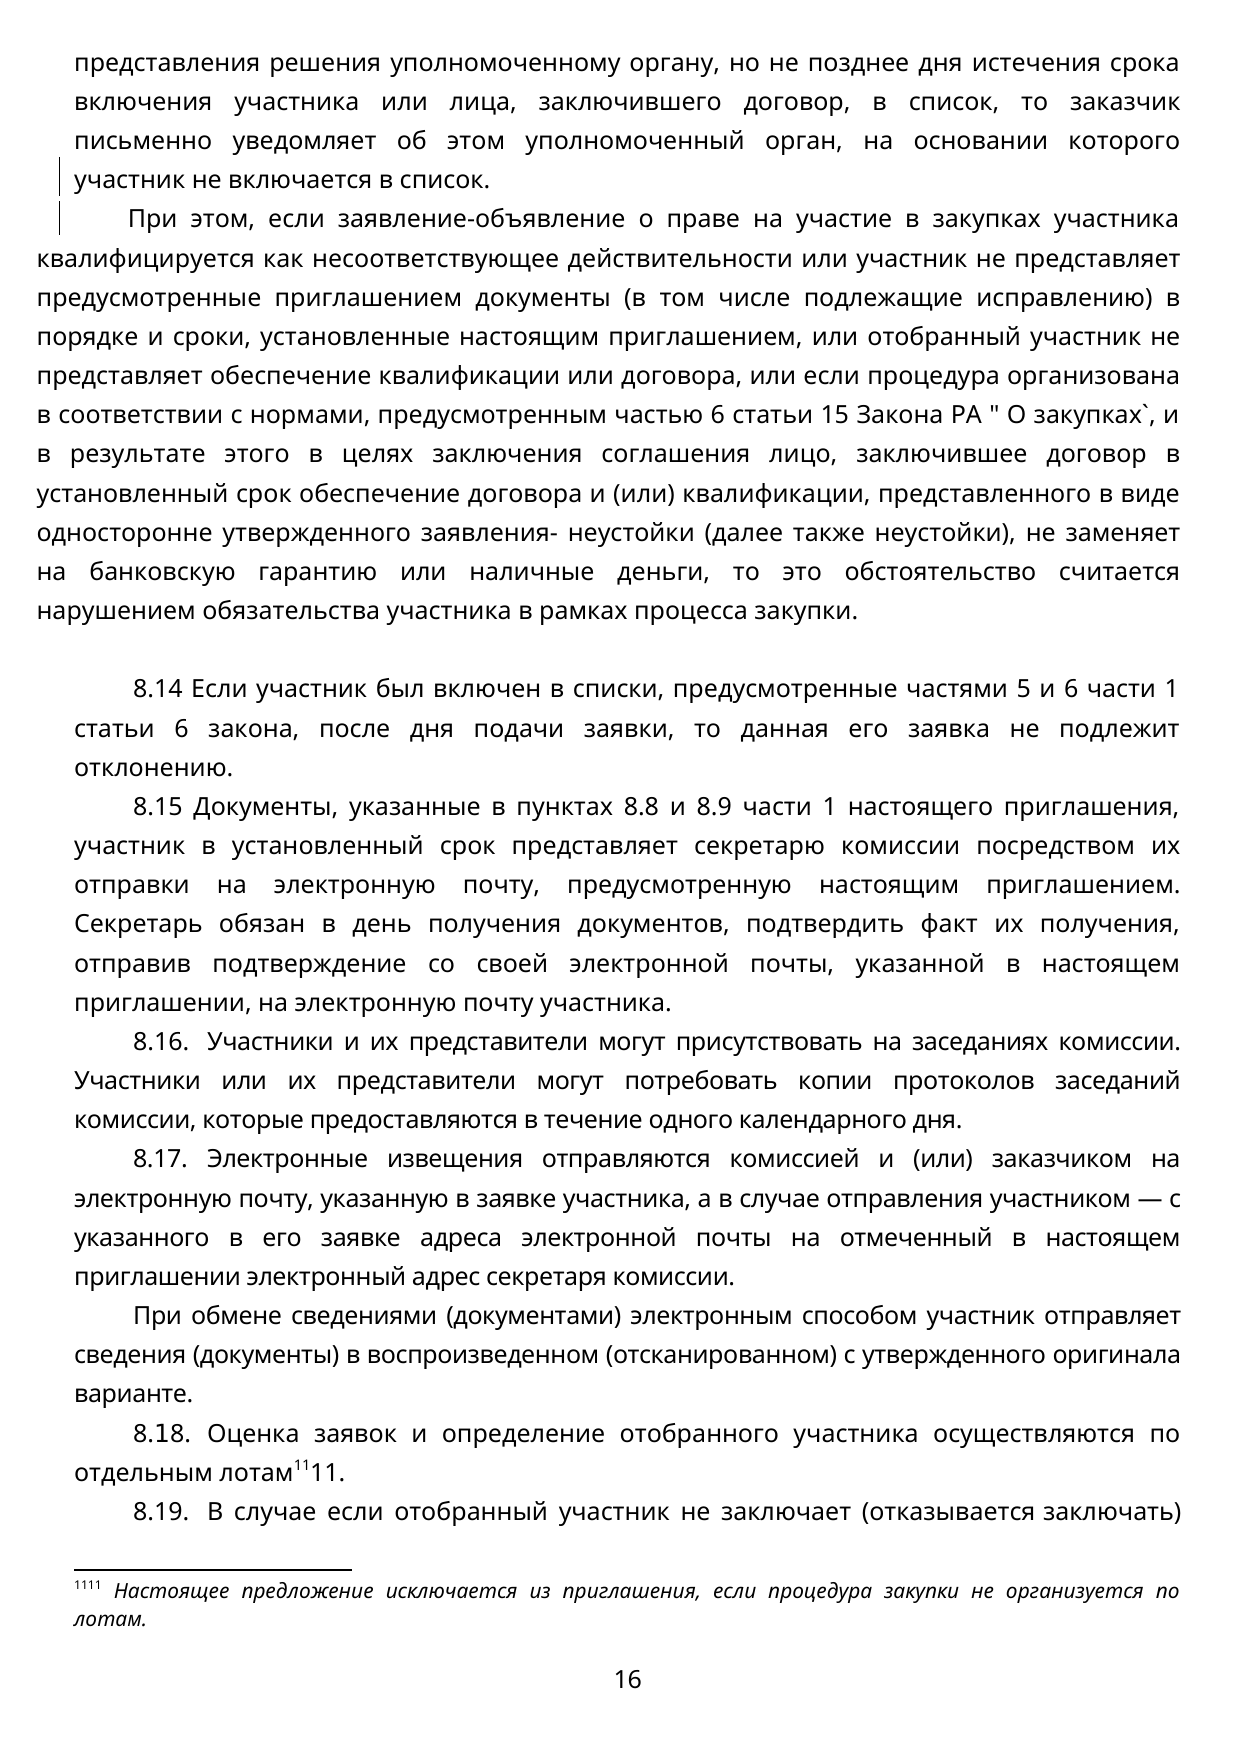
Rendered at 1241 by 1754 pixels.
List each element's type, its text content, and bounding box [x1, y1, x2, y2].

text 8.14 Если участник был включен в списки, предусмотренные частями 5 и 6 части 1 статьи 6 закона, после дня подачи заявки, то данная его заявка не подлежит отклонению. [74, 671, 1181, 783]
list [74, 44, 1181, 196]
text 8.15 Документы, указанные в пунктах 8.8 и 8.9 части 1 настоящего приглашения, участник в установленный срок представляет секретарю комиссии посредством их отправки на электронную почту, предусмотренную настоящим приглашением. Секретарь обязан в день получения документов, подтвердить факт их получения, отправив подтверждение со своей электронной почты, указанной в настоящем приглашении, на электронную почту участника. [74, 788, 1181, 1018]
text 8.18. Оценка заявок и определение отобранного участника осуществляются по отдельным лотам11. [74, 1415, 1181, 1488]
text 8.17. Электронные извещения отправляются комиссией и (или) заказчиком на электронную почту, указанную в заявке участника, а в случае отправления участником — с указанного в его заявке адреса электронной почты на отмеченный в настоящем приглашении электронный адрес секретаря комиссии. [74, 1141, 1181, 1293]
text При обмене сведениями (документами) электронным способом участник отправляет сведения (документы) в воспроизведенном (отсканированном) с утвержденного оригинала варианте. [74, 1298, 1181, 1410]
text При этом, если заявление-объявление о праве на участие в закупках участника квалифицируется как несоответствующее действительности или участник не представляет предусмотренные приглашением документы (в том числе подлежащие исправлению) в порядке и сроки, установленные настоящим приглашением, или отобранный участник не представляет обеспечение квалификации или договора, или если процедура организована в соответствии с нормами, предусмотренным частью 6 статьи 15 Закона РА " О закупках`, и в результате этого в целях заключения соглашения лицо, заключившее договор в установленный срок обеспечение договора и (или) квалификации, представленного в виде односторонне утвержденного заявления- неустойки (далее также неустойки), не заменяет на банковскую гарантию или наличные деньги, то это обстоятельство считается нарушением обязательства участника в рамках процесса закупки. [36, 201, 1181, 627]
text 8.16. Участники и их представители могут присутствовать на заседаниях комиссии. Участники или их представители могут потребовать копии протоколов заседаний комиссии, которые предоставляются в течение одного календарного дня. [74, 1023, 1181, 1136]
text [74, 1493, 1181, 1528]
